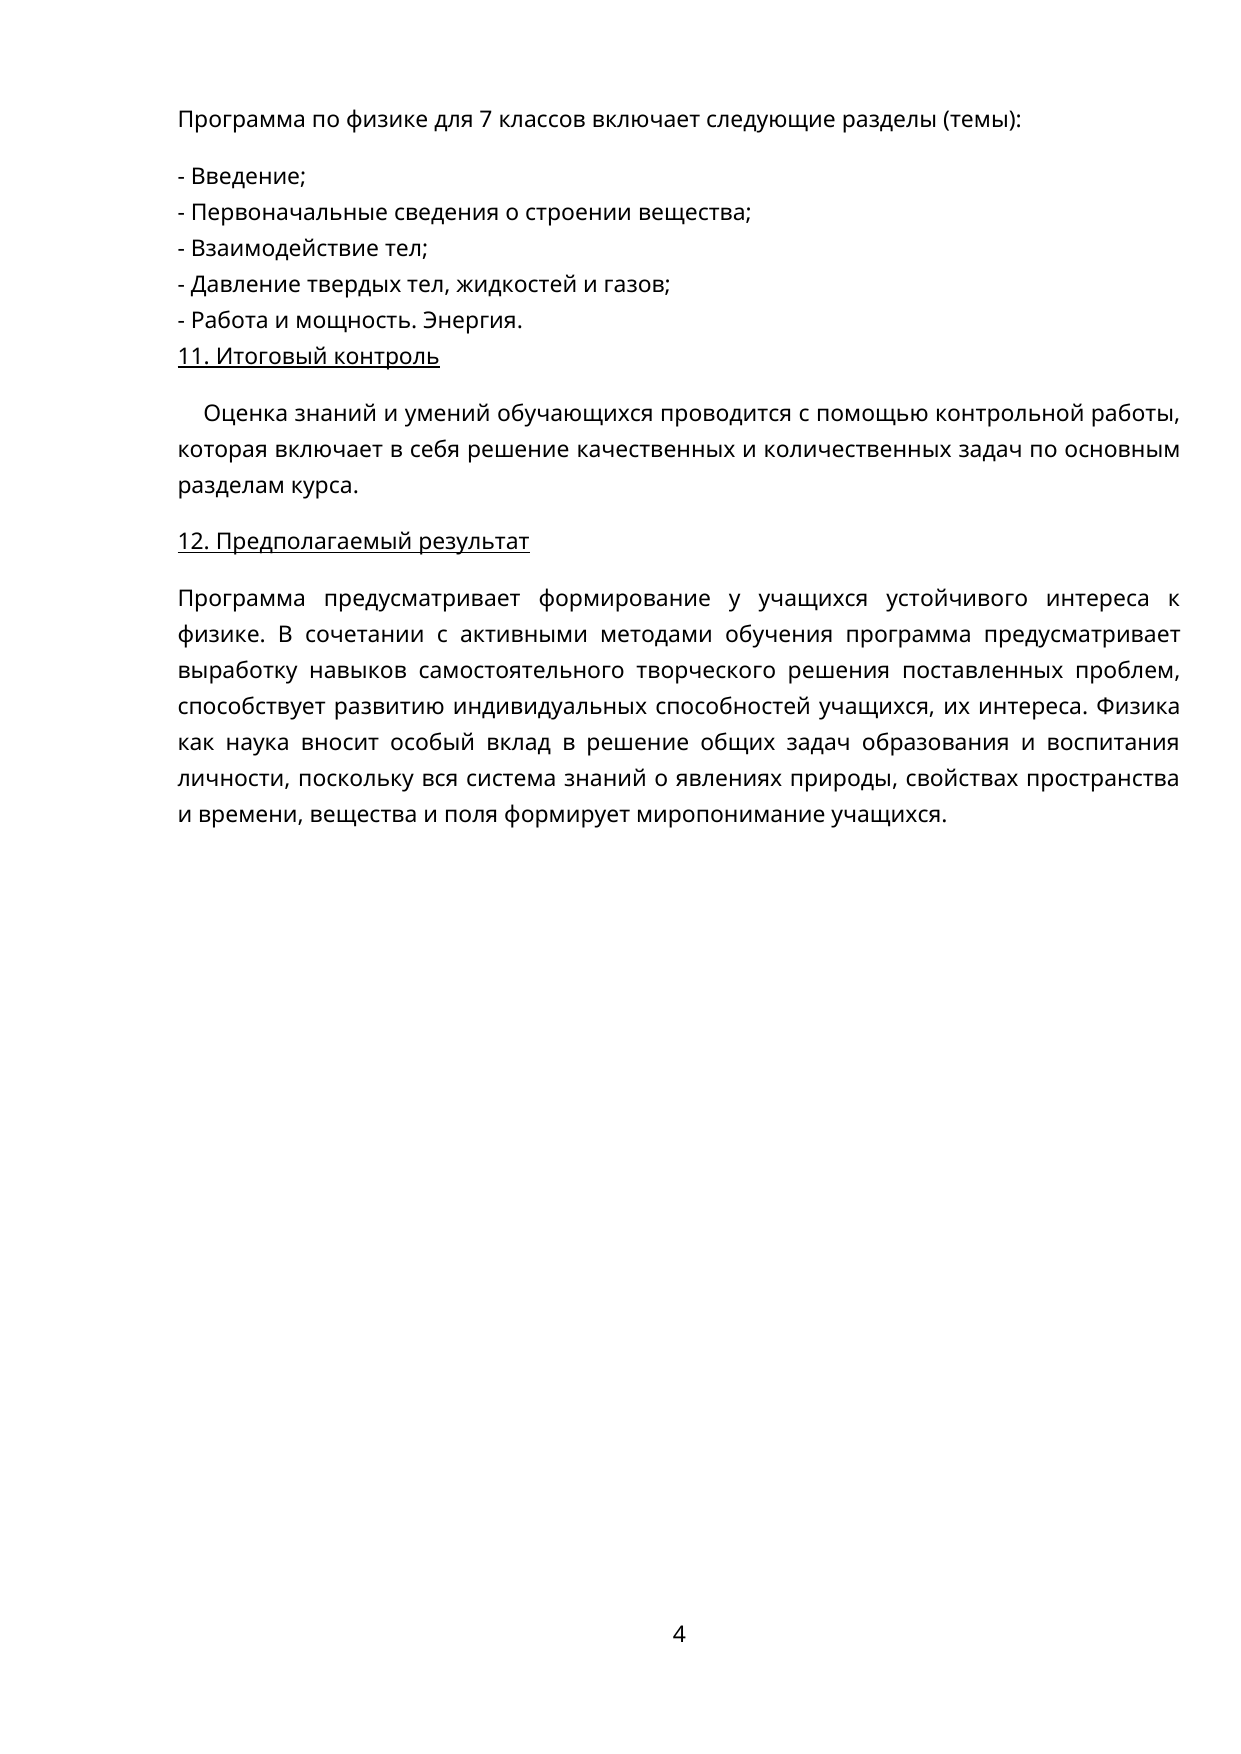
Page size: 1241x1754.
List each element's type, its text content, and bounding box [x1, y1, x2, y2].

text - Давление твердых тел, жидкостей и газов; [177, 268, 1181, 299]
text 12. Предполагаемый результат [177, 525, 1181, 557]
text - Работа и мощность. Энергия. [177, 304, 1181, 335]
text - Введение; [177, 160, 1181, 191]
text Программа предусматривает формирование у учащихся устойчивого интереса к физике. В сочетании с активными методами обучения программа предусматривает выработку навыков самостоятельного творческого решения поставленных проблем, способствует развитию индивидуальных способностей учащихся, их интереса. Физика как наука вносит особый вклад в решение общих задач образования и воспитания личности, поскольку вся система знаний о явлениях природы, свойствах пространства и времени, вещества и поля формирует миропонимание учащихся. [177, 582, 1181, 829]
text Программа по физике для 7 классов включает следующие разделы (темы): [177, 103, 1181, 135]
text 11. Итоговый контроль [177, 340, 1181, 371]
text Оценка знаний и умений обучающихся проводится с помощью контрольной работы, которая включает в себя решение качественных и количественных задач по основным разделам курса. [177, 397, 1181, 500]
text - Первоначальные сведения о строении вещества; [177, 196, 1181, 227]
text - Взаимодействие тел; [177, 232, 1181, 263]
